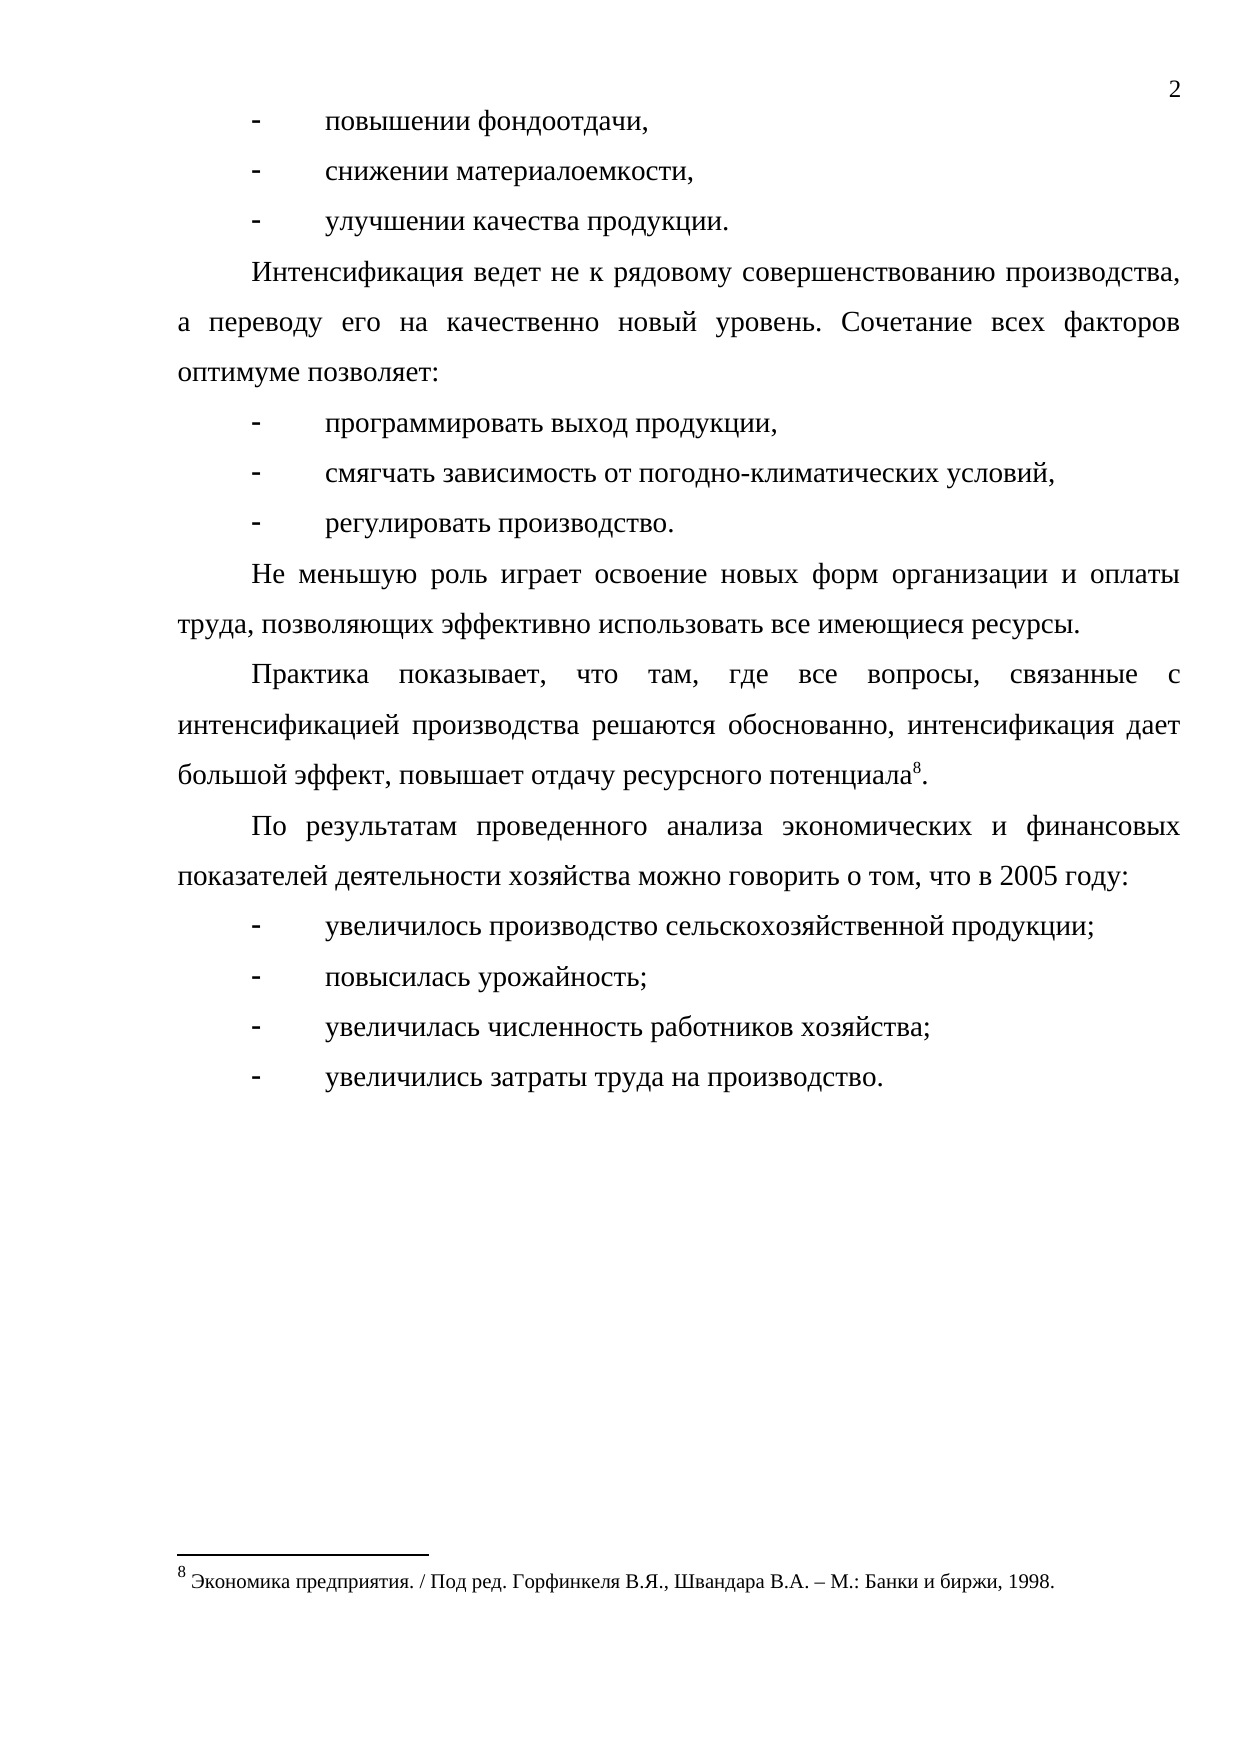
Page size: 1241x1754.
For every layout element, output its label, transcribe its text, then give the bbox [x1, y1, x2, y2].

text По результатам проведенного анализа экономических и финансовых показателей деятельности хозяйства можно говорить о том, что в 2005 году: [177, 808, 1181, 891]
list увеличилось производство сельскохозяйственной продукции; [177, 908, 1181, 942]
list регулировать производство. [177, 506, 1181, 539]
list смягчать зависимость от погодно-климатических условий, [177, 455, 1181, 489]
text Не меньшую роль играет освоение новых форм организации и оплаты труда, позволяющих эффективно использовать все имеющиеся ресурсы. [177, 556, 1181, 640]
list увеличилась численность работников хозяйства; [177, 1009, 1181, 1043]
list повышении фондоотдачи, [177, 103, 1181, 136]
list снижении материалоемкости, [177, 153, 1181, 187]
list улучшении качества продукции. [177, 203, 1181, 237]
list увеличились затраты труда на производство. [177, 1059, 1181, 1093]
list программировать выход продукции, [177, 405, 1181, 438]
text Практика показывает, что там, где все вопросы, связанные с интенсификацией производства решаются обоснованно, интенсификация дает большой эффект, повышает отдачу ресурсного потенциала. [177, 657, 1181, 791]
list повысилась урожайность; [177, 959, 1181, 992]
text Интенсификация ведет не к рядовому совершенствованию производства, а переводу его на качественно новый уровень. Сочетание всех факторов оптимуме позволяет: [177, 254, 1181, 388]
